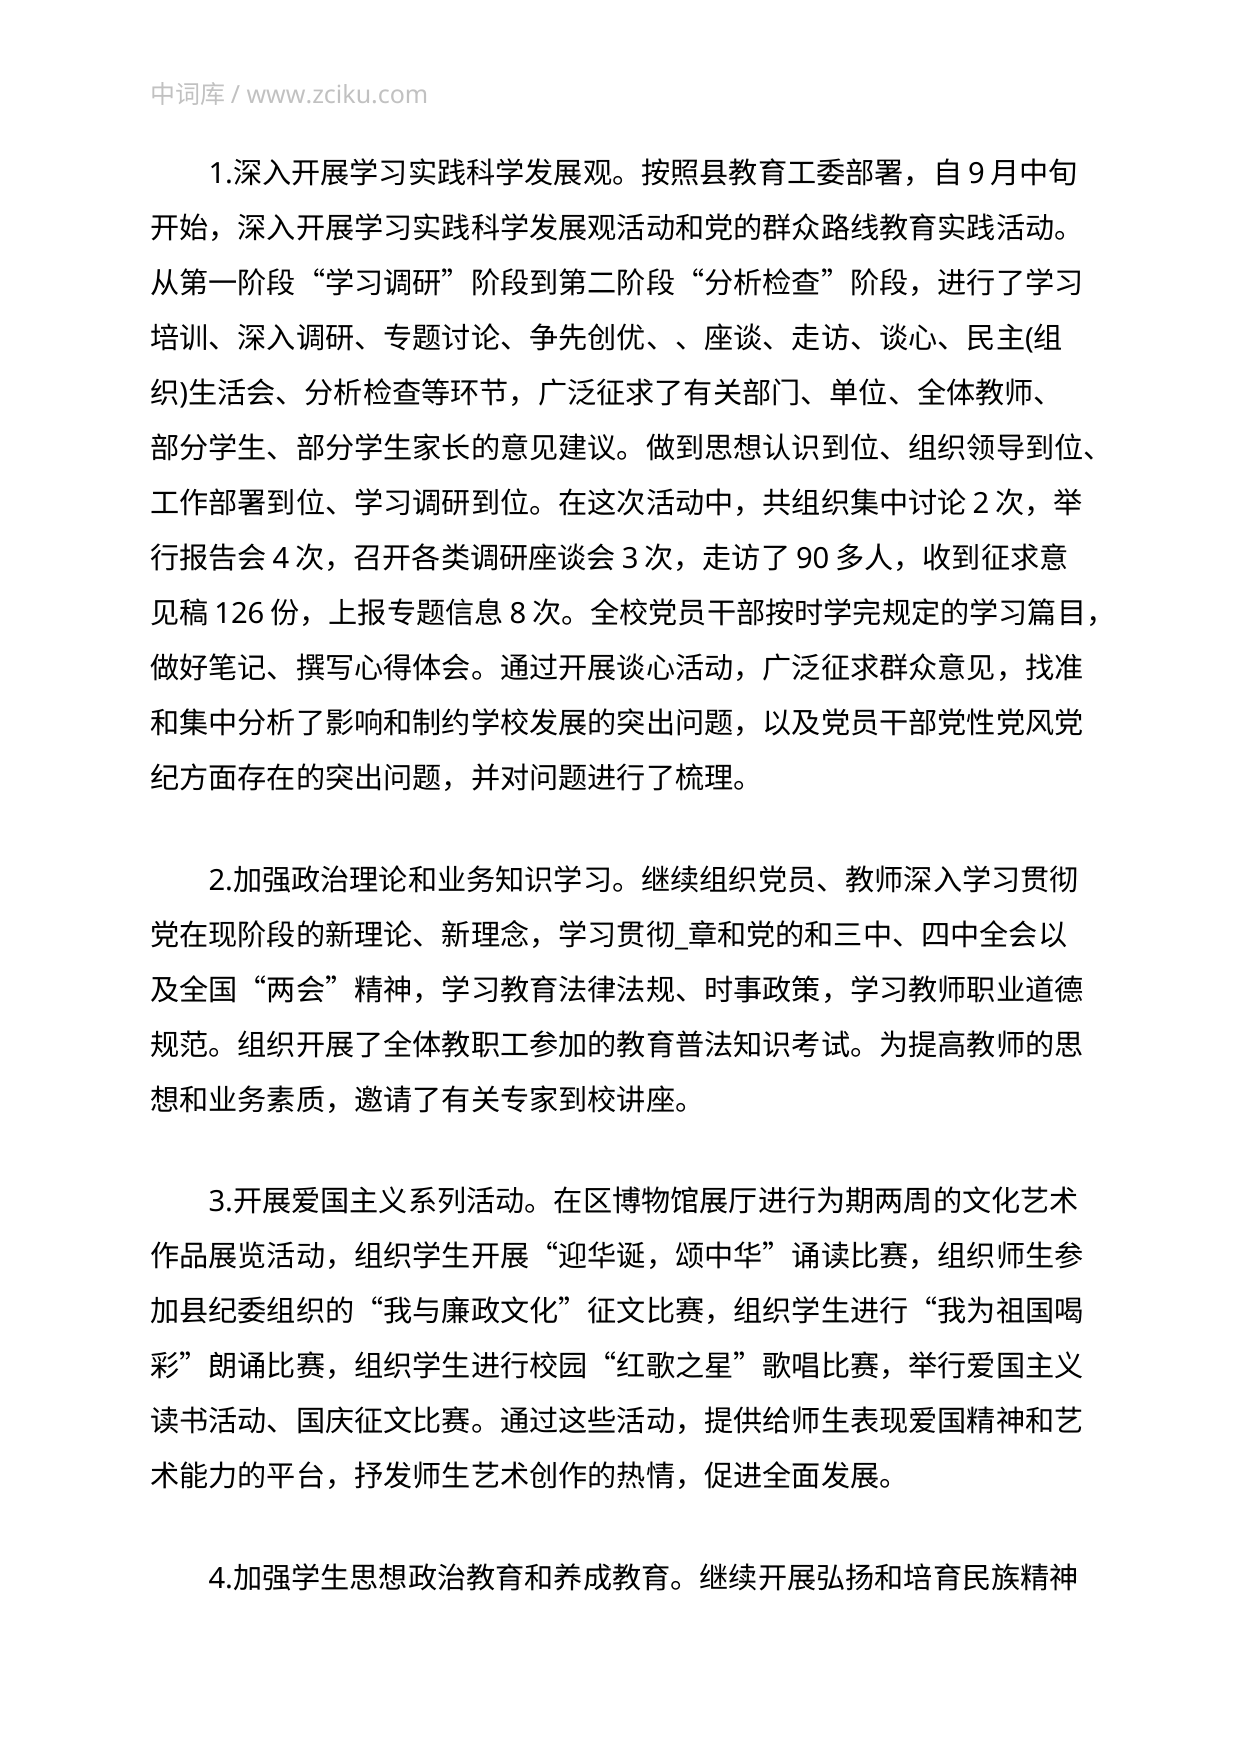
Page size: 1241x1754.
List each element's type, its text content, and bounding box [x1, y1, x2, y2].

text 1.深入开展学习实践科学发展观。按照县教育工委部署，自9月中旬开始，深入开展学习实践科学发展观活动和党的群众路线教育实践活动。从第一阶段“学习调研”阶段到第二阶段“分析检查”阶段，进行了学习培训、深入调研、专题讨论、争先创优、、座谈、走访、谈心、民主(组织)生活会、分析检查等环节，广泛征求了有关部门、单位、全体教师、部分学生、部分学生家长的意见建议。做到思想认识到位、组织领导到位、工作部署到位、学习调研到位。在这次活动中，共组织集中讨论2次，举行报告会4次，召开各类调研座谈会3次，走访了90多人，收到征求意见稿126份，上报专题信息8次。全校党员干部按时学完规定的学习篇目，做好笔记、撰写心得体会。通过开展谈心活动，广泛征求群众意见，找准和集中分析了影响和制约学校发展的突出问题，以及党员干部党性党风党纪方面存在的突出问题，并对问题进行了梳理。 [150, 150, 1090, 797]
text 3.开展爱国主义系列活动。在区博物馆展厅进行为期两周的文化艺术作品展览活动，组织学生开展“迎华诞，颂中华”诵读比赛，组织师生参加县纪委组织的“我与廉政文化”征文比赛，组织学生进行“我为祖国喝彩”朗诵比赛，组织学生进行校园“红歌之星”歌唱比赛，举行爱国主义读书活动、国庆征文比赛。通过这些活动，提供给师生表现爱国精神和艺术能力的平台，抒发师生艺术创作的热情，促进全面发展。 [150, 1178, 1090, 1495]
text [150, 1554, 1090, 1597]
text 2.加强政治理论和业务知识学习。继续组织党员、教师深入学习贯彻党在现阶段的新理论、新理念，学习贯彻_章和党的和三中、四中全会以及全国“两会”精神，学习教育法律法规、时事政策，学习教师职业道德规范。组织开展了全体教职工参加的教育普法知识考试。为提高教师的思想和业务素质，邀请了有关专家到校讲座。 [150, 856, 1090, 1118]
